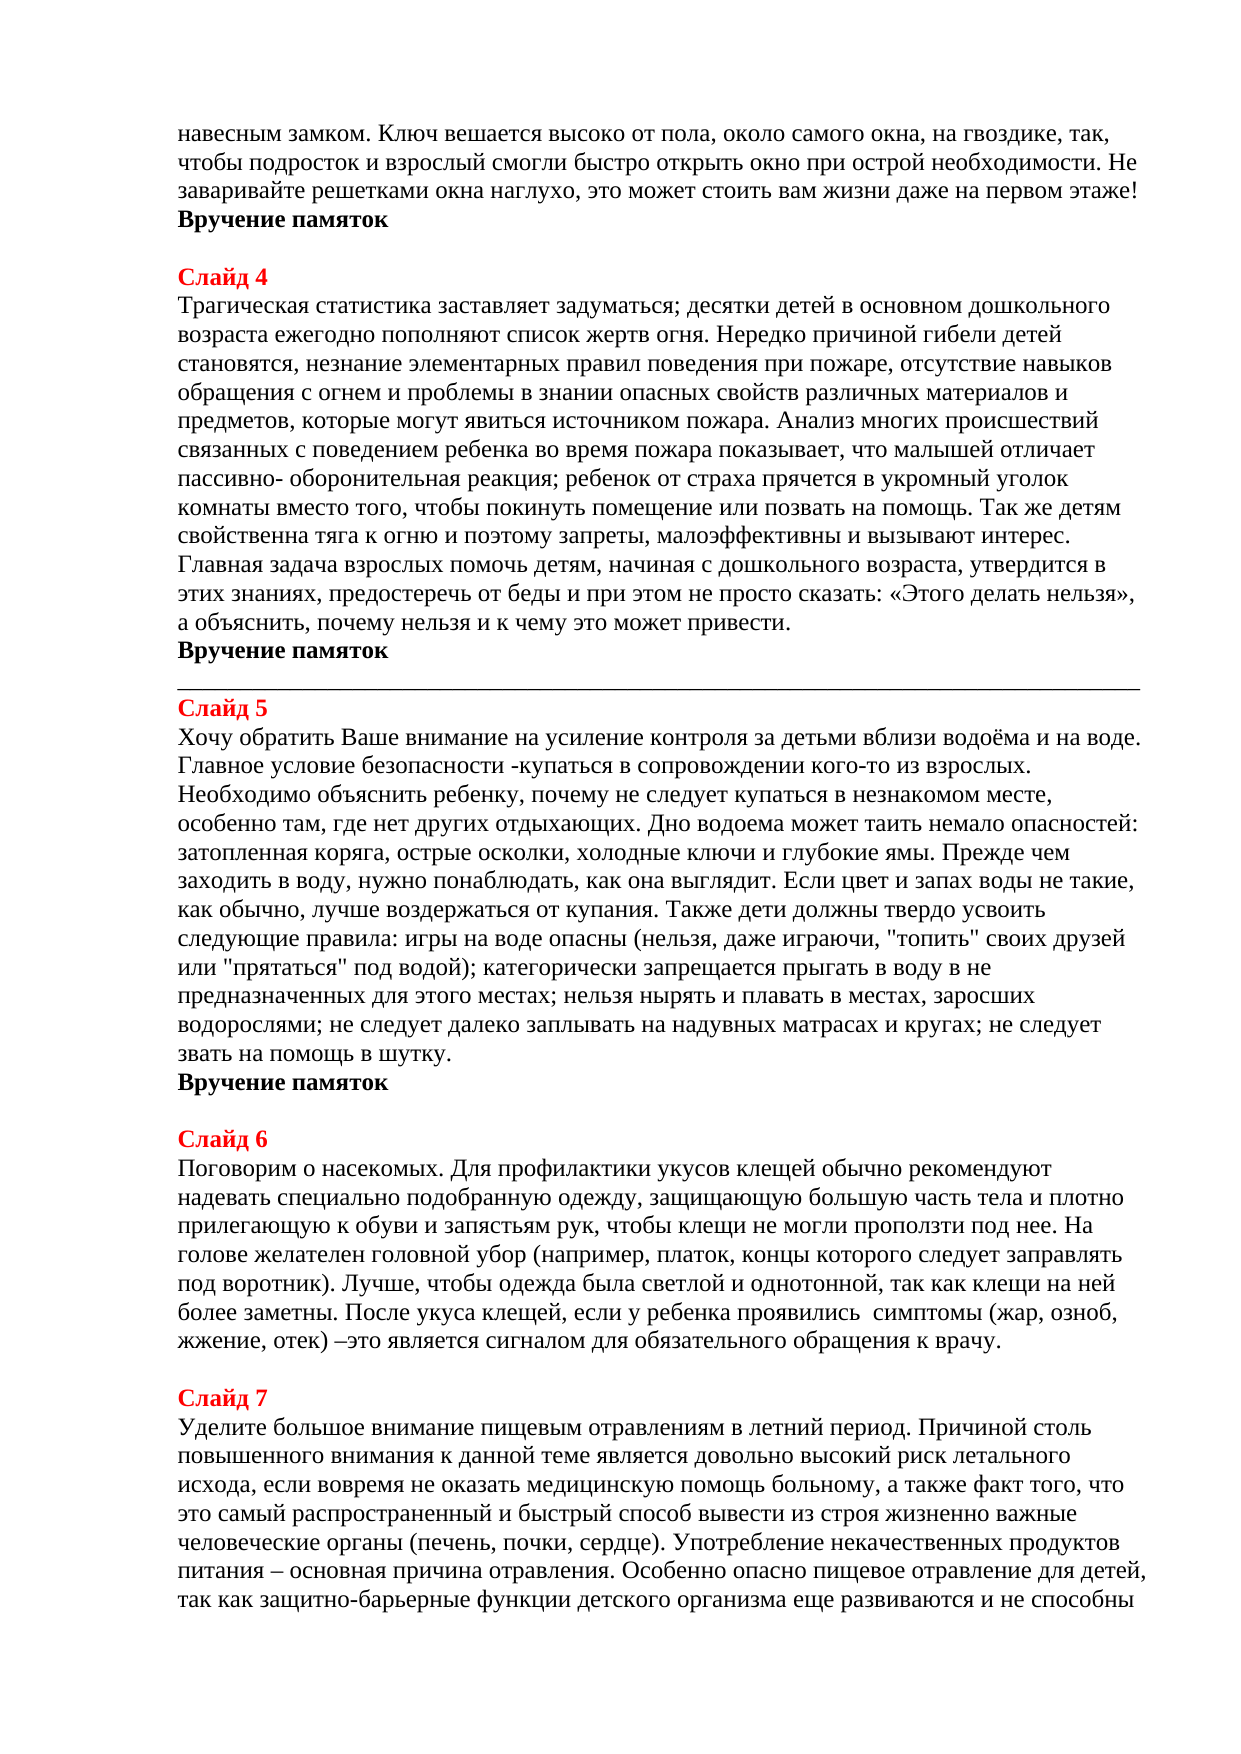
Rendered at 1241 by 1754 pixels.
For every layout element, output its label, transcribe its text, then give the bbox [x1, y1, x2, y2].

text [177, 1412, 1152, 1613]
text Вручение памяток [177, 1067, 1152, 1096]
text Вручение памяток [177, 204, 1152, 233]
text Слайд 7 [177, 1383, 1152, 1412]
text _____________________________________________________________________________ [177, 664, 1152, 693]
text Вручение памяток [177, 636, 1152, 664]
text Слайд 4 [177, 262, 1152, 291]
text Трагическая статистика заставляет задуматься; десятки детей в основном дошкольного возраста ежегодно пополняют список жертв огня. Нередко причиной гибели детей становятся, незнание элементарных правил поведения при пожаре, отсутствие навыков обращения с огнем и проблемы в знании опасных свойств различных материалов и предметов, которые могут явиться источником пожара. Анализ многих происшествий связанных с поведением ребенка во время пожара показывает, что малышей отличает пассивно- оборонительная реакция; ребенок от страха прячется в укромный уголок комнаты вместо того, чтобы покинуть помещение или позвать на помощь. Так же детям свойственна тяга к огню и поэтому запреты, малоэффективны и вызывают интерес. [177, 291, 1152, 549]
text Слайд 5 [177, 693, 1152, 722]
text Слайд 6 [177, 1124, 1152, 1153]
text Главная задача взрослых помочь детям, начиная с дошкольного возраста, утвердится в этих знаниях, предостеречь от беды и при этом не просто сказать: «Этого делать нельзя», а объяснить, почему нельзя и к чему это может привести. [177, 549, 1152, 636]
text Поговорим о насекомых. Для профилактики укусов клещей обычно рекомендуют надевать специально подобранную одежду, защищающую большую часть тела и плотно прилегающую к обуви и запястьям рук, чтобы клещи не могли проползти под нее. На голове желателен головной убор (например, платок, концы которого следует заправлять под воротник). Лучше, чтобы одежда была светлой и однотонной, так как клещи на ней более заметны. После укуса клещей, если у ребенка проявились симптомы (жар, озноб, жжение, отек) –это является сигналом для обязательного обращения к врачу. [177, 1153, 1152, 1354]
text Хочу обратить Ваше внимание на усиление контроля за детьми вблизи водоёма и на воде. Главное условие безопасности -купаться в сопровождении кого-то из взрослых. Необходимо объяснить ребенку, почему не следует купаться в незнакомом месте, особенно там, где нет других отдыхающих. Дно водоема может таить немало опасностей: затопленная коряга, острые осколки, холодные ключи и глубокие ямы. Прежде чем заходить в воду, нужно понаблюдать, как она выглядит. Если цвет и запах воды не такие, как обычно, лучше воздержаться от купания. Также дети должны твердо усвоить следующие правила: игры на воде опасны (нельзя, даже играючи, "топить" своих друзей или "прятаться" под водой); категорически запрещается прыгать в воду в не предназначенных для этого местах; нельзя нырять и плавать в местах, заросших водорослями; не следует далеко заплывать на надувных матрасах и кругах; не следует звать на помощь в шутку. [177, 722, 1152, 1067]
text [177, 118, 1152, 204]
